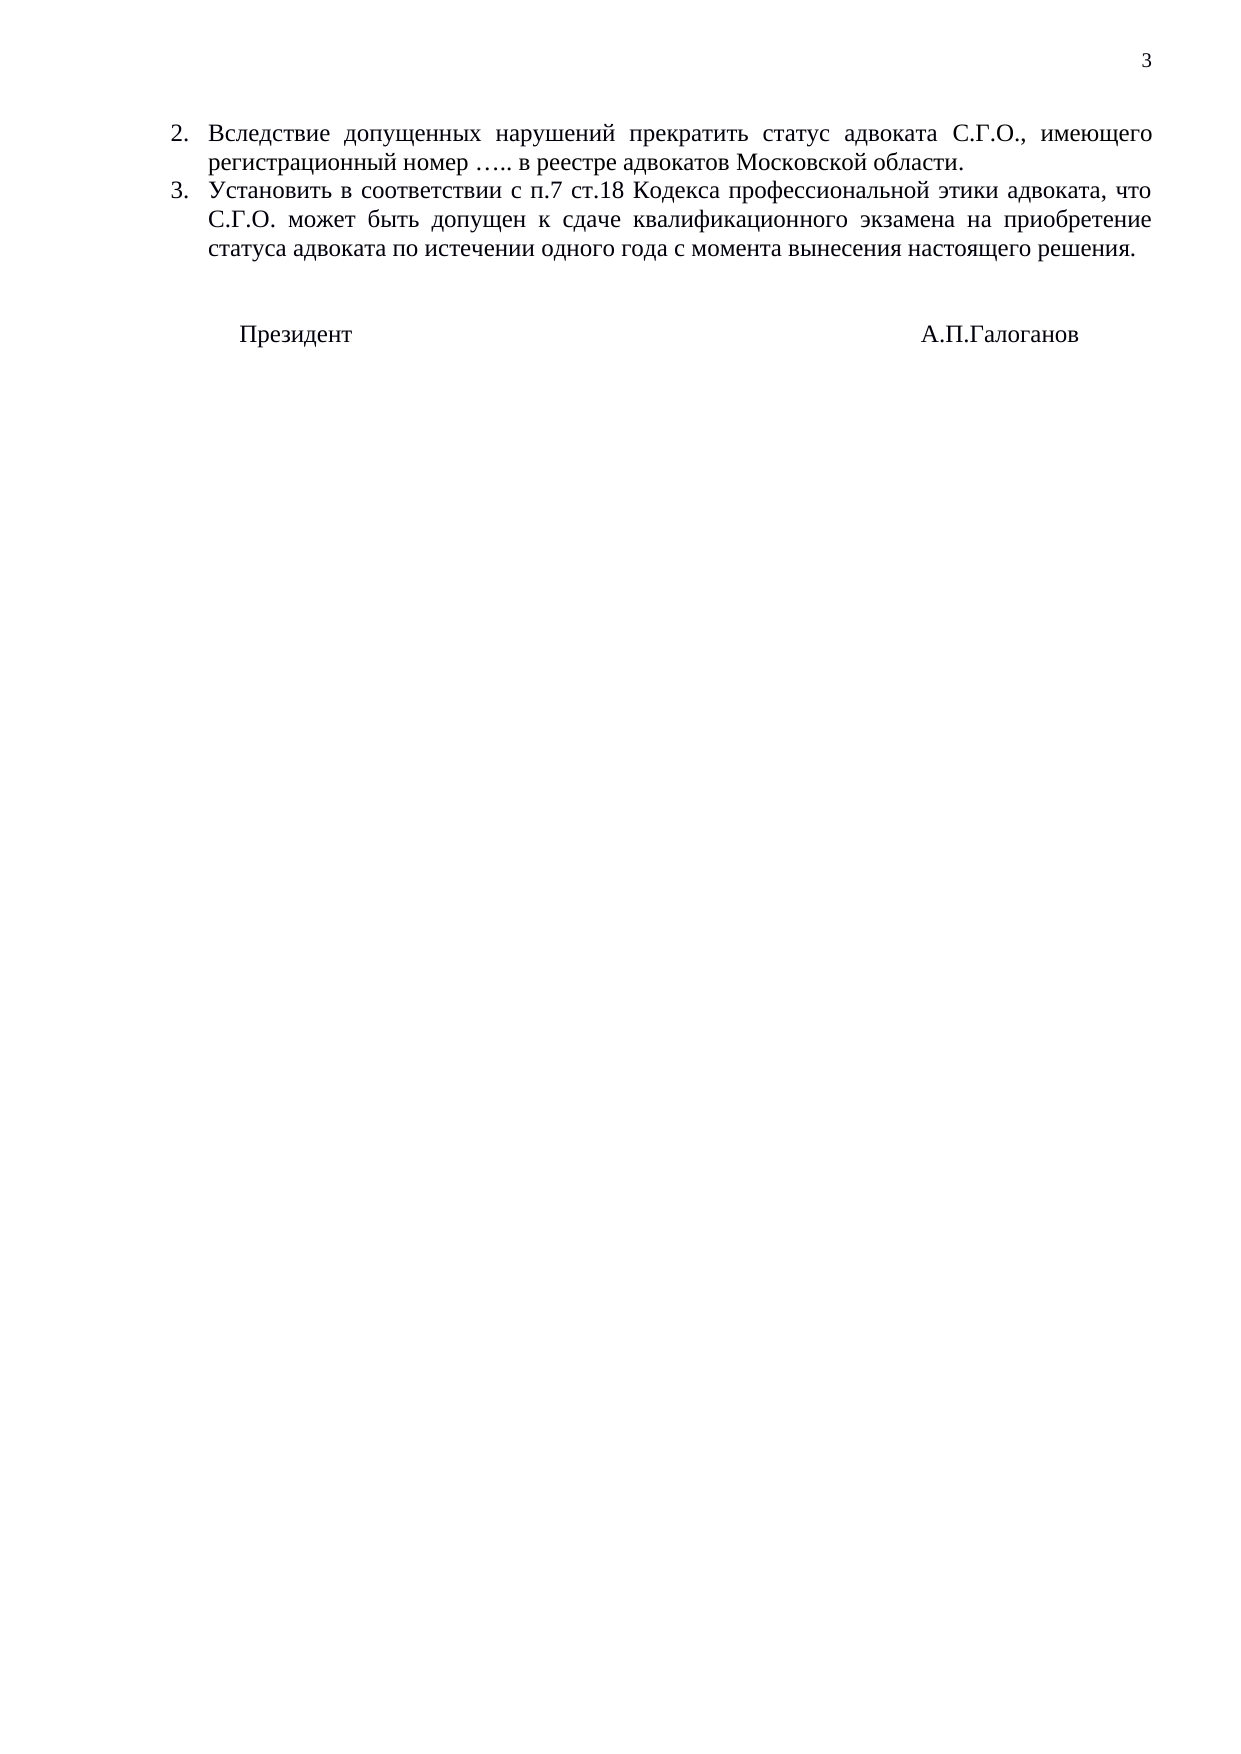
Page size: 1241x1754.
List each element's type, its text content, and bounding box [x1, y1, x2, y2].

list Установить в соответствии с п.7 ст.18 Кодекса профессиональной этики адвоката, что С.Г.О. может быть допущен к сдаче квалификационного экзамена на приобретение статуса адвоката по истечении одного года с момента вынесения настоящего решения. [170, 176, 1152, 262]
list Вследствие допущенных нарушений прекратить статус адвоката С.Г.О., имеющего регистрационный номер ….. в реестре адвокатов Московской области. [170, 118, 1152, 176]
text Президент А.П.Галоганов [133, 319, 1152, 348]
